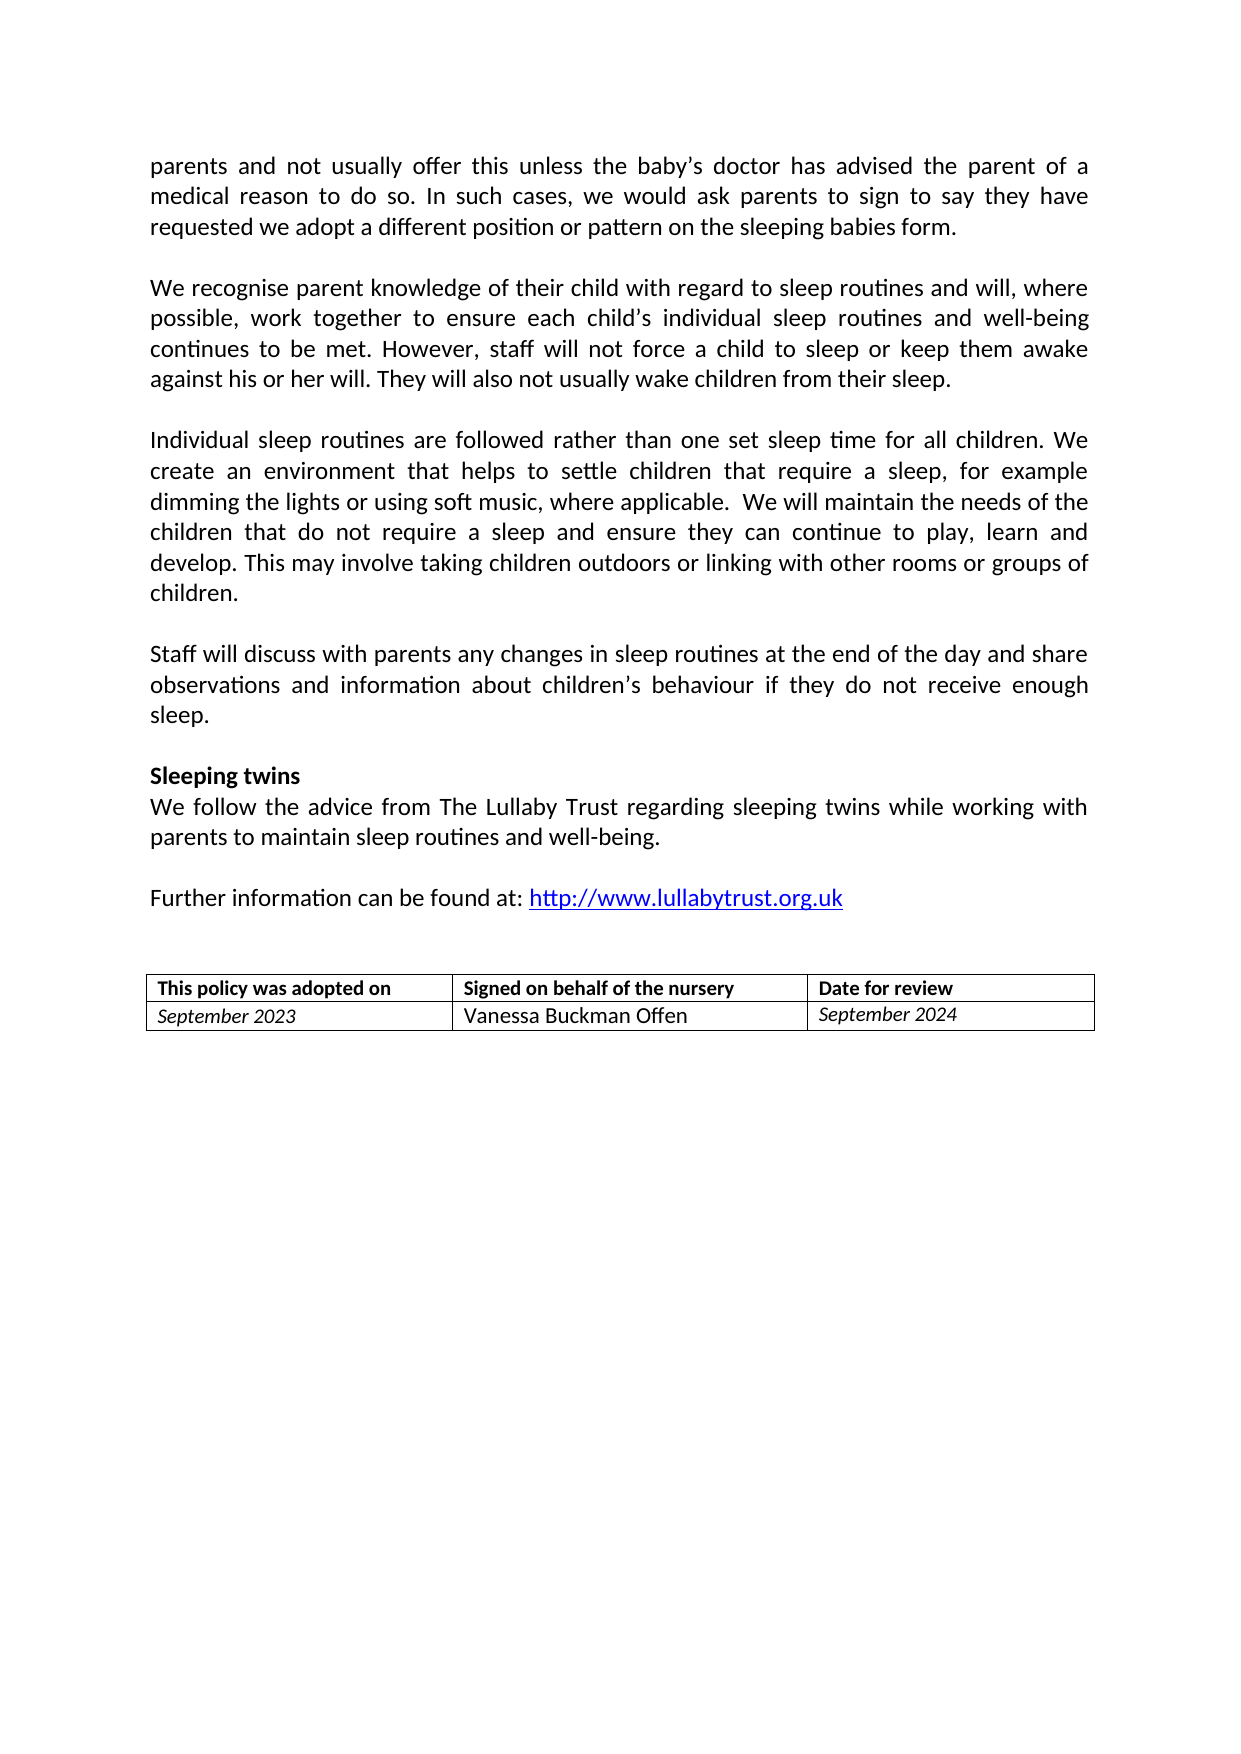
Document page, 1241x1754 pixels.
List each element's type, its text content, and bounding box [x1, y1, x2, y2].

table_cell September 2023 [147, 1002, 452, 1029]
text Further information can be found at: http://www.lullabytrust.org.uk [150, 882, 1090, 913]
table_cell Vanessa Buckman Offen [453, 1002, 807, 1029]
table_header Date for review [808, 975, 1094, 1001]
text Sleeping twins [150, 760, 1090, 791]
text We follow the advice from The Lullaby Trust regarding sleeping twins while working with parents to maintain sleep routines and well-being. [150, 791, 1090, 852]
text Staff will discuss with parents any changes in sleep routines at the end of the day and share observations and information about children’s behaviour if they do not receive enough sleep. [150, 638, 1090, 730]
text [150, 150, 1090, 242]
text We recognise parent knowledge of their child with regard to sleep routines and will, where possible, work together to ensure each child’s individual sleep routines and well-being continues to be met. However, staff will not force a child to sleep or keep them awake against his or her will. They will also not usually wake children from their sleep. [150, 272, 1090, 394]
table_header This policy was adopted on [147, 975, 452, 1001]
text Individual sleep routines are followed rather than one set sleep time for all children. We create an environment that helps to settle children that require a sleep, for example dimming the lights or using soft music, where applicable. We will maintain the needs of the children that do not require a sleep and ensure they can continue to play, learn and develop. This may involve taking children outdoors or linking with other rooms or groups of children. [150, 425, 1090, 608]
table_cell September 2024 [808, 1002, 1094, 1029]
table_header Signed on behalf of the nursery [453, 975, 807, 1001]
